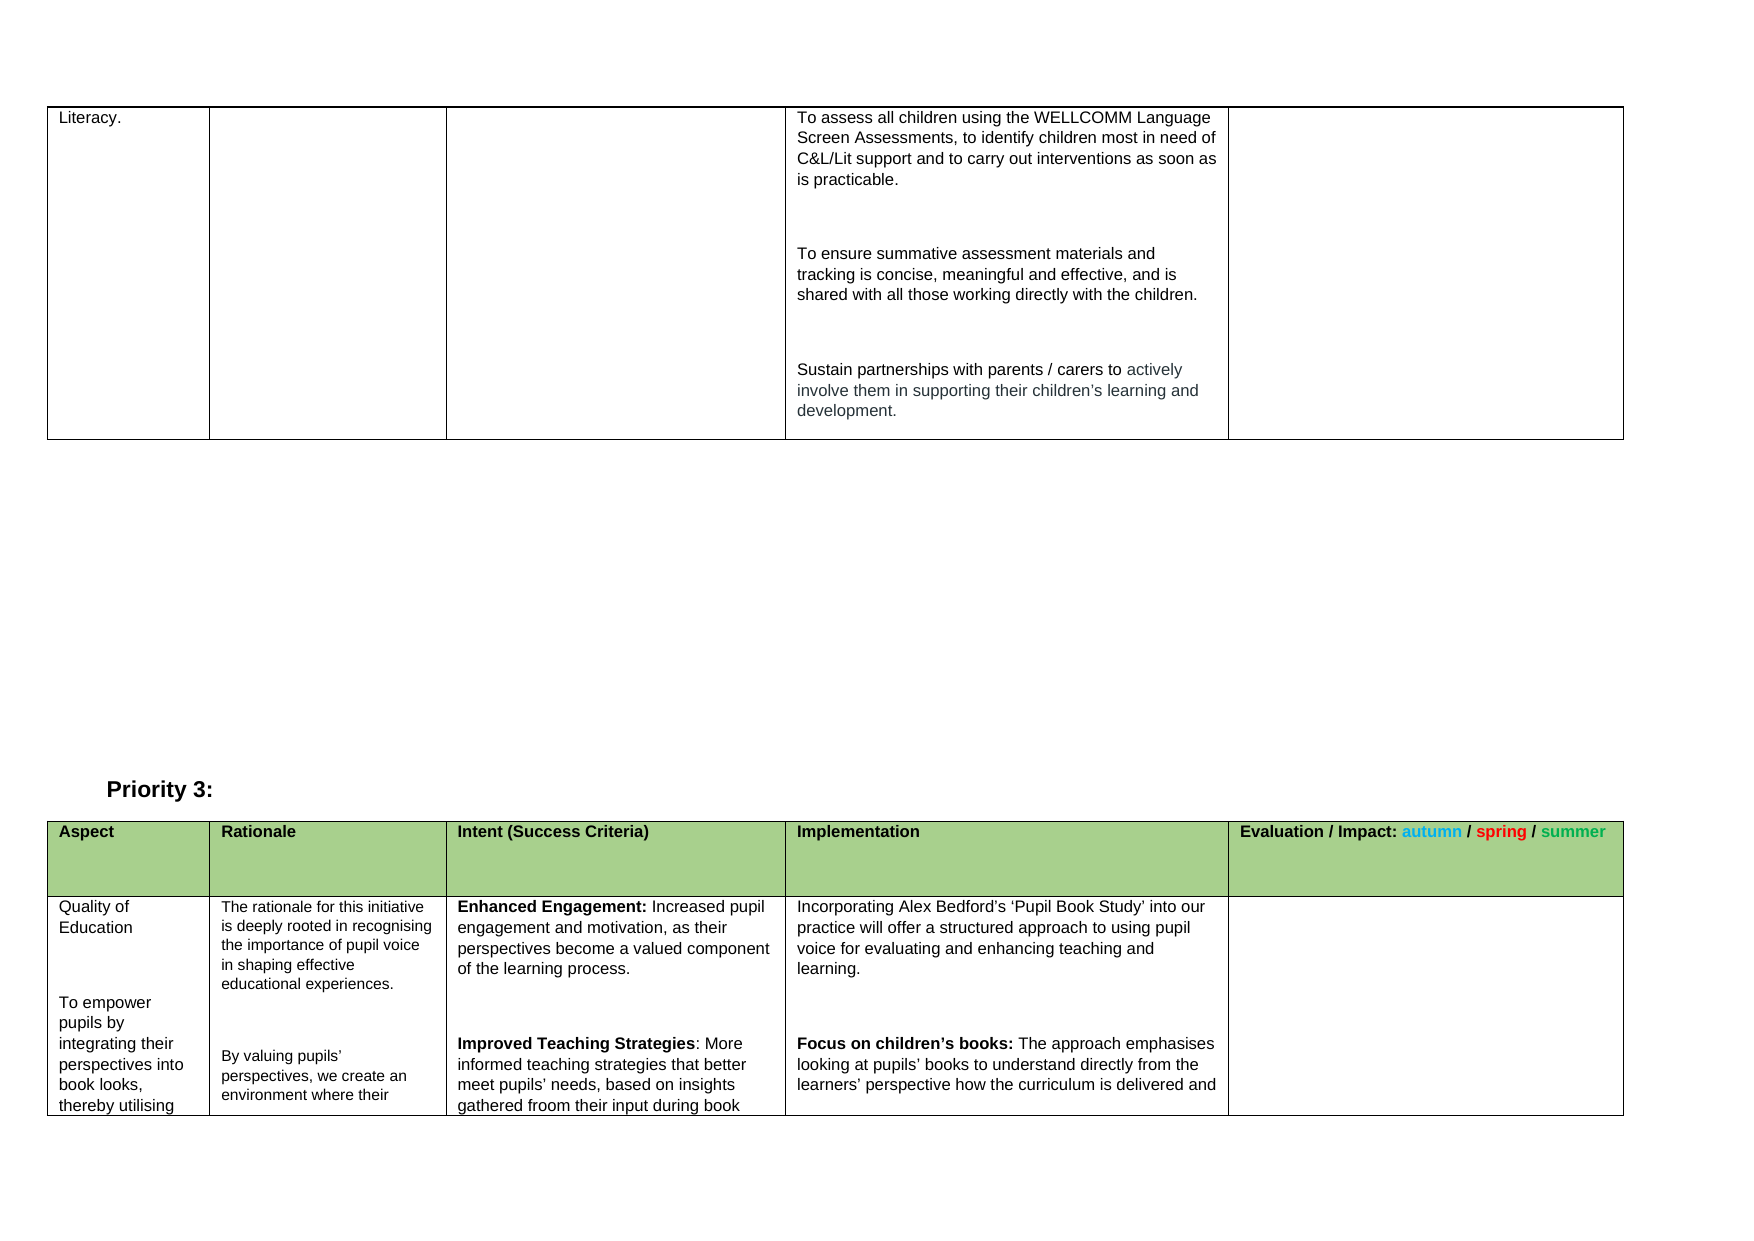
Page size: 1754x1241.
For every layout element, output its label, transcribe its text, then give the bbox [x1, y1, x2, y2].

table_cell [447, 897, 785, 1115]
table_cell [786, 897, 1228, 1115]
text Priority 3: [106, 776, 1648, 802]
table_header Aspect [48, 822, 209, 896]
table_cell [48, 108, 209, 439]
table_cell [210, 108, 446, 439]
table_header Rationale [210, 822, 446, 896]
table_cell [48, 897, 209, 1115]
table_cell [1229, 108, 1623, 439]
table_cell [1229, 897, 1623, 1115]
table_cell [447, 108, 785, 439]
table_header Evaluation / Impact: autumn / spring / summer [1229, 822, 1623, 896]
table_header Intent (Success Criteria) [447, 822, 785, 896]
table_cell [210, 897, 446, 1115]
table_header Implementation [786, 822, 1228, 896]
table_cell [786, 108, 1228, 439]
